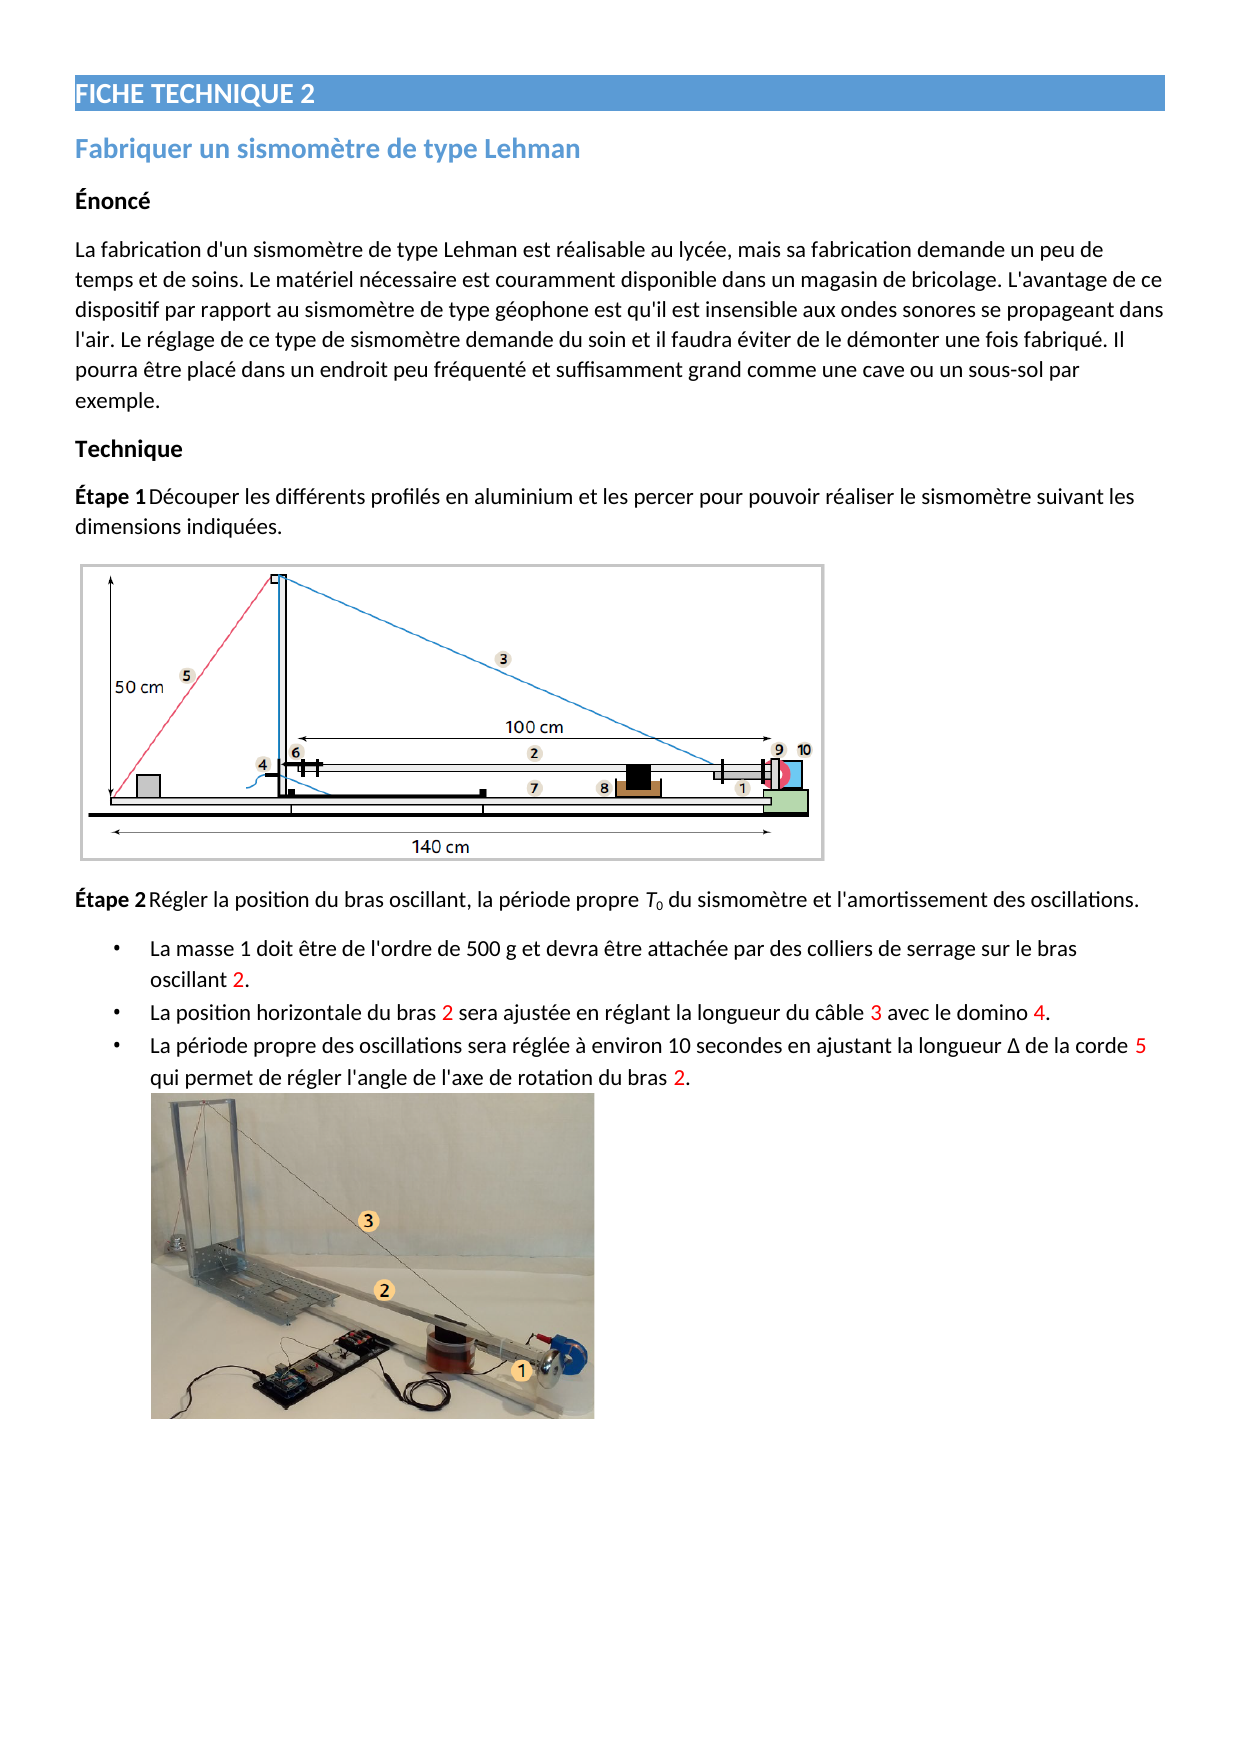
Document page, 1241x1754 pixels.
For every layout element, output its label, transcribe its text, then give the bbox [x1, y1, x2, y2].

list La période propre des oscillations sera réglée à environ 10 secondes en ajustant la longueur Δ de la corde 5 qui permet de régler l'angle de l'axe de rotation du bras 2. [112, 1029, 1165, 1091]
text Technique [75, 433, 1165, 463]
text Énoncé [75, 185, 1165, 216]
text La fabrication d'un sismomètre de type Lehman est réalisable au lycée, mais sa fabrication demande un peu de temps et de soins. Le matériel nécessaire est couramment disponible dans un magasin de bricolage. L'avantage de ce dispositif par rapport au sismomètre de type géophone est qu'il est insensible aux ondes sonores se propageant dans l'air. Le réglage de ce type de sismomètre demande du soin et il faudra éviter de le démonter une fois fabriqué. Il pourra être placé dans un endroit peu fréquenté et suffisamment grand comme une cave ou un sous-sol par exemple. [75, 235, 1165, 414]
text Fabriquer un sismomètre de type Lehman [75, 130, 1165, 166]
text Étape 2 Régler la position du bras oscillant, la période propre T0 du sismomètre et l'amortissement des oscillations. [75, 885, 1165, 913]
list La masse 1 doit être de l'ordre de 500 g et devra être attachée par des colliers de serrage sur le bras oscillant 2. [112, 932, 1165, 993]
text FICHE TECHNIQUE 2 [75, 75, 1165, 111]
list La position horizontale du bras 2 sera ajustée en réglant la longueur du câble 3 avec le domino 4. [112, 996, 1165, 1027]
picture [75, 559, 830, 867]
text Étape 1 Découper les différents profilés en aluminium et les percer pour pouvoir réaliser le sismomètre suivant les dimensions indiquées. [75, 482, 1165, 541]
picture [150, 1093, 595, 1419]
